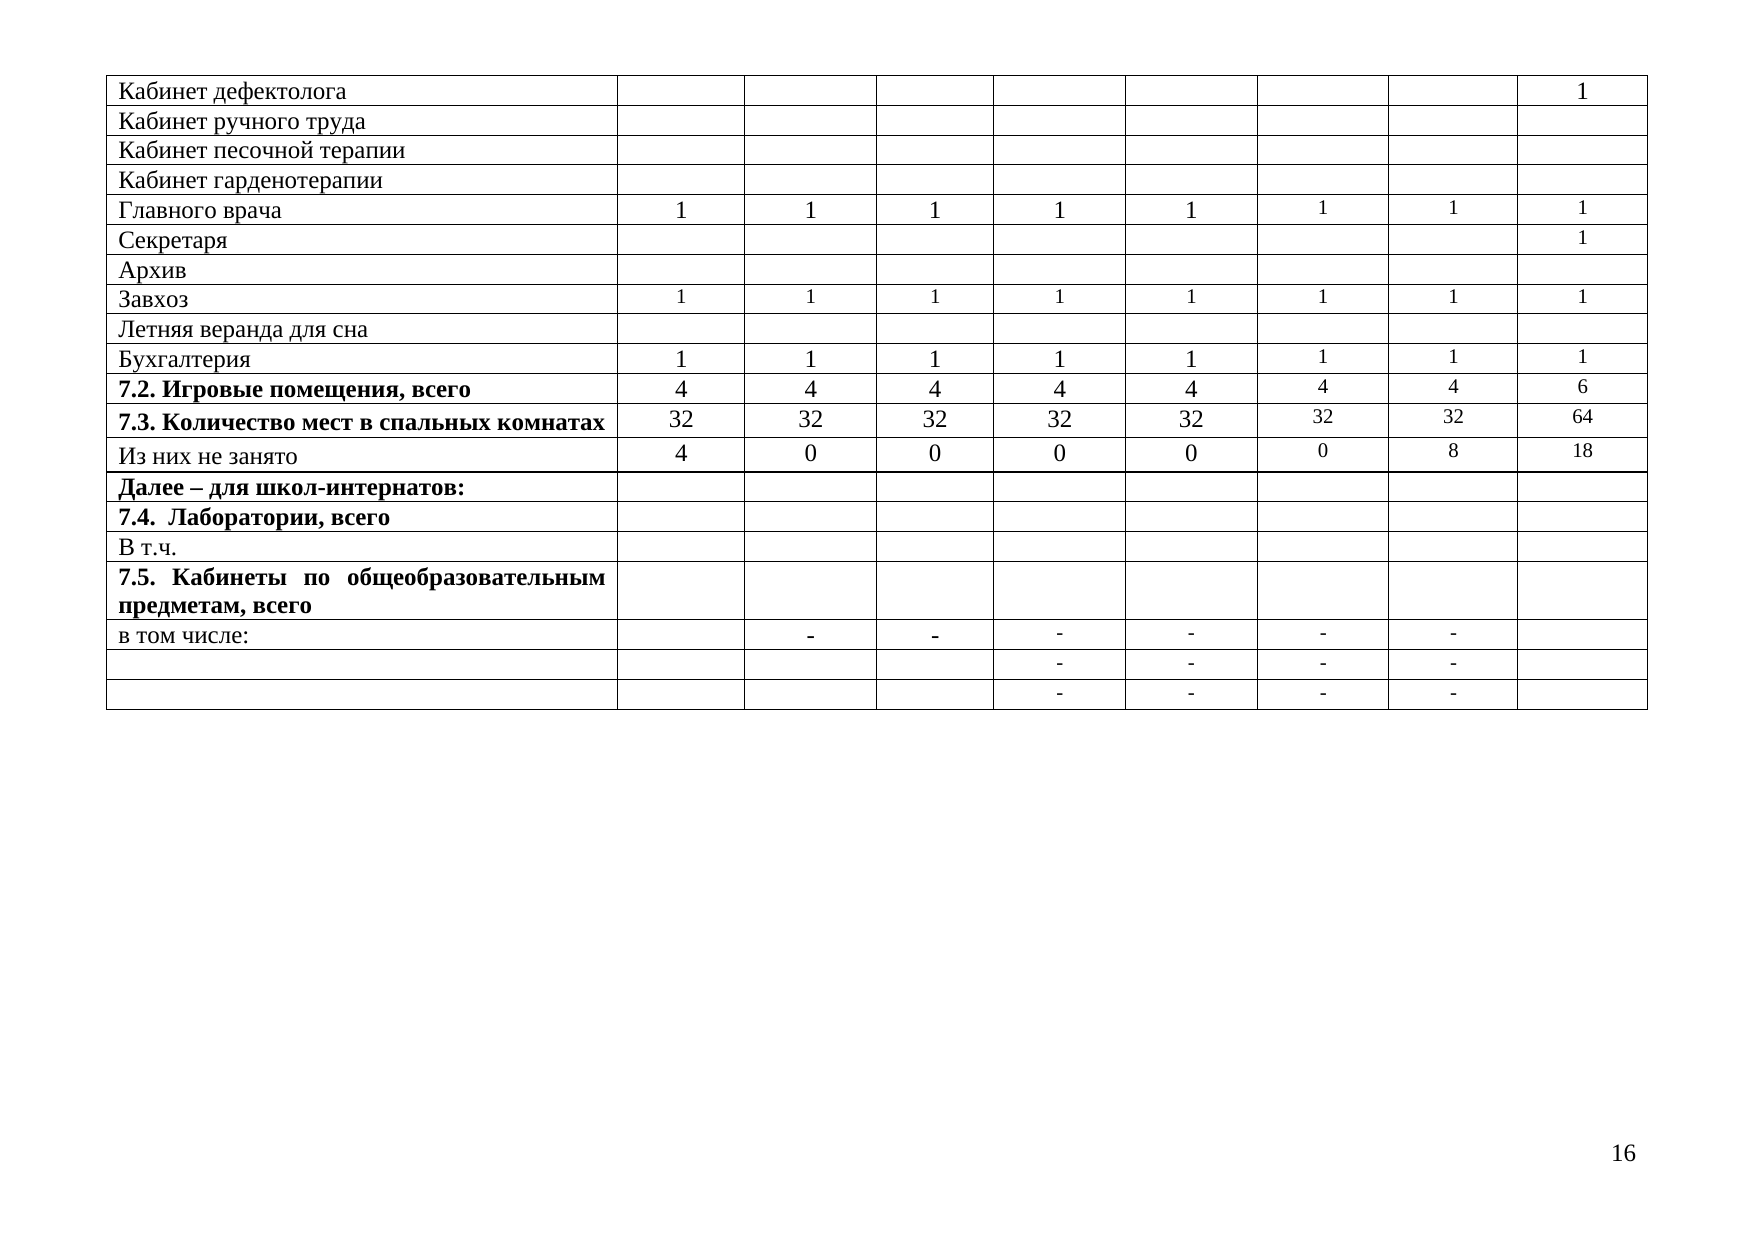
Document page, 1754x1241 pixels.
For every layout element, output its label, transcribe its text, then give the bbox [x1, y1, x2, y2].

table_cell [1389, 502, 1517, 531]
table_cell [745, 562, 876, 619]
table_cell Архив [107, 255, 617, 283]
table_cell [994, 106, 1125, 134]
table_cell 1 [1518, 225, 1647, 254]
table_cell 4 [1258, 374, 1388, 403]
table_cell 32 [994, 404, 1125, 437]
table_cell [1258, 76, 1388, 105]
table_cell [994, 532, 1125, 561]
table_cell 1 [1518, 285, 1647, 313]
table_cell - [1389, 650, 1517, 679]
table_cell 7.2. Игровые помещения, всего [107, 374, 617, 403]
table_cell [1518, 620, 1647, 649]
table_cell 1 [1389, 285, 1517, 313]
table_cell 32 [745, 404, 876, 437]
table_cell [618, 106, 744, 134]
table_cell в том числе: [107, 620, 617, 649]
table_cell 1 [745, 285, 876, 313]
table_cell [745, 473, 876, 501]
table_cell Далее – для школ-интернатов: [107, 473, 617, 501]
table_cell Главного врача [107, 195, 617, 224]
table_cell 1 [877, 344, 993, 373]
table_cell [1258, 473, 1388, 501]
table_cell [1518, 314, 1647, 343]
table_cell 0 [1126, 438, 1257, 471]
table_cell Секретаря [107, 225, 617, 254]
table_cell - [1258, 680, 1388, 709]
table_cell - [1258, 650, 1388, 679]
table_cell [1518, 255, 1647, 283]
table_cell [618, 314, 744, 343]
table_cell 7.3. Количество мест в спальных комнатах [107, 404, 617, 437]
table_cell 1 [1518, 195, 1647, 224]
table_cell 1 [877, 285, 993, 313]
table_cell [1258, 106, 1388, 134]
table_cell 1 [1518, 344, 1647, 373]
table_cell [877, 136, 993, 164]
table_cell 0 [745, 438, 876, 471]
table_cell [1518, 165, 1647, 194]
table_cell 0 [1258, 438, 1388, 471]
table_cell [994, 314, 1125, 343]
table_cell [877, 680, 993, 709]
table_cell - [1126, 650, 1257, 679]
table_cell 1 [1126, 344, 1257, 373]
table_cell [1518, 473, 1647, 501]
table_cell Кабинет гарденотерапии [107, 165, 617, 194]
table_cell [1126, 165, 1257, 194]
table_cell [994, 255, 1125, 283]
table_cell [1389, 314, 1517, 343]
table_cell 1 [745, 195, 876, 224]
table_cell [618, 76, 744, 105]
table_cell [1258, 562, 1388, 619]
table_cell [1389, 532, 1517, 561]
table_cell [1389, 255, 1517, 283]
table_cell Кабинет песочной терапии [107, 136, 617, 164]
table_cell [1126, 502, 1257, 531]
table_cell 0 [994, 438, 1125, 471]
table_cell - [1258, 620, 1388, 649]
table_cell [745, 225, 876, 254]
table_cell [1518, 680, 1647, 709]
table_cell [1126, 314, 1257, 343]
table_cell 1 [877, 195, 993, 224]
table_cell - [745, 620, 876, 649]
table_cell [877, 532, 993, 561]
table_cell [618, 225, 744, 254]
table_cell [877, 225, 993, 254]
table_cell 4 [618, 374, 744, 403]
table_cell 7.5. Кабинеты по общеобразовательным предметам, всего [107, 562, 617, 619]
table_cell [107, 680, 617, 709]
table_cell [1389, 106, 1517, 134]
table_cell [745, 314, 876, 343]
table_cell [618, 136, 744, 164]
table_cell 32 [1258, 404, 1388, 437]
table_cell [745, 532, 876, 561]
table_cell [1518, 532, 1647, 561]
table_cell [618, 532, 744, 561]
table_cell [745, 76, 876, 105]
table_cell [1389, 76, 1517, 105]
table_cell 7.4. Лаборатории, всего [107, 502, 617, 531]
table_cell 1 [1389, 195, 1517, 224]
table_cell 4 [618, 438, 744, 471]
table_cell 32 [1126, 404, 1257, 437]
table_cell [1389, 136, 1517, 164]
table_cell 6 [1518, 374, 1647, 403]
table_cell 1 [1258, 285, 1388, 313]
table_cell [877, 502, 993, 531]
table_cell [1389, 225, 1517, 254]
table_cell [618, 680, 744, 709]
table_cell [1258, 136, 1388, 164]
table_cell - [994, 680, 1125, 709]
table_cell [994, 225, 1125, 254]
table_cell 1 [994, 344, 1125, 373]
table_cell [745, 680, 876, 709]
table_cell - [1126, 620, 1257, 649]
table_cell [1389, 165, 1517, 194]
table_cell Летняя веранда для сна [107, 314, 617, 343]
table_cell - [1389, 680, 1517, 709]
table_cell [618, 502, 744, 531]
table_cell 64 [1518, 404, 1647, 437]
table_cell [994, 136, 1125, 164]
table_cell [1518, 502, 1647, 531]
table_cell - [994, 620, 1125, 649]
table_cell 1 [1126, 285, 1257, 313]
table_cell 0 [877, 438, 993, 471]
table_cell [994, 76, 1125, 105]
table_cell [994, 562, 1125, 619]
table_cell [1518, 650, 1647, 679]
table_cell - [1389, 620, 1517, 649]
table_cell [107, 650, 617, 679]
table_cell 1 [1258, 344, 1388, 373]
table_cell [1126, 136, 1257, 164]
table_cell [618, 562, 744, 619]
table_cell 1 [1126, 195, 1257, 224]
table_cell Кабинет дефектолога [107, 76, 617, 105]
table_cell [1258, 502, 1388, 531]
table_cell [618, 620, 744, 649]
table_cell 1 [1389, 344, 1517, 373]
table_cell [1126, 473, 1257, 501]
table_cell [1518, 106, 1647, 134]
table_cell [1126, 255, 1257, 283]
table_cell 32 [877, 404, 993, 437]
table_cell - [1126, 680, 1257, 709]
table_cell 4 [1126, 374, 1257, 403]
table_cell [1126, 106, 1257, 134]
table_cell [1126, 532, 1257, 561]
table_cell 1 [618, 344, 744, 373]
table_cell [994, 502, 1125, 531]
table_cell 1 [618, 195, 744, 224]
table_cell [877, 165, 993, 194]
table_cell [994, 165, 1125, 194]
table_cell 1 [1518, 76, 1647, 105]
table_cell Бухгалтерия [107, 344, 617, 373]
table_cell [877, 650, 993, 679]
table_cell [618, 165, 744, 194]
table_cell Кабинет ручного труда [107, 106, 617, 134]
table_cell [618, 473, 744, 501]
table_cell 4 [1389, 374, 1517, 403]
table_cell [618, 650, 744, 679]
table_cell [1389, 562, 1517, 619]
table_cell [1258, 225, 1388, 254]
table_cell [1126, 76, 1257, 105]
table_cell [994, 473, 1125, 501]
table_cell 1 [994, 285, 1125, 313]
table_cell [745, 650, 876, 679]
table_cell - [877, 620, 993, 649]
table_cell [1258, 532, 1388, 561]
table_cell [745, 165, 876, 194]
table_cell [1258, 314, 1388, 343]
table_cell [877, 314, 993, 343]
table_cell [877, 562, 993, 619]
table_cell [745, 136, 876, 164]
table_cell [1126, 562, 1257, 619]
table_cell 32 [618, 404, 744, 437]
table_cell В т.ч. [107, 532, 617, 561]
table_cell [877, 255, 993, 283]
table_cell [1126, 225, 1257, 254]
table_cell 1 [745, 344, 876, 373]
table_cell [1258, 165, 1388, 194]
table_cell [877, 106, 993, 134]
table_cell 1 [1258, 195, 1388, 224]
table_cell [745, 255, 876, 283]
table_cell - [994, 650, 1125, 679]
table_cell [1518, 562, 1647, 619]
table_cell [1258, 255, 1388, 283]
table_cell 8 [1389, 438, 1517, 471]
table_cell 4 [877, 374, 993, 403]
table_cell [877, 76, 993, 105]
table_cell 4 [745, 374, 876, 403]
table_cell [877, 473, 993, 501]
table_cell [745, 502, 876, 531]
table_cell [618, 255, 744, 283]
table_cell 1 [618, 285, 744, 313]
table_cell [1518, 136, 1647, 164]
table_cell 1 [994, 195, 1125, 224]
table_cell Из них не занято [107, 438, 617, 471]
table_cell Завхоз [107, 285, 617, 313]
table_cell 32 [1389, 404, 1517, 437]
table_cell 4 [994, 374, 1125, 403]
table_cell 18 [1518, 438, 1647, 471]
table_cell [745, 106, 876, 134]
table_cell [1389, 473, 1517, 501]
